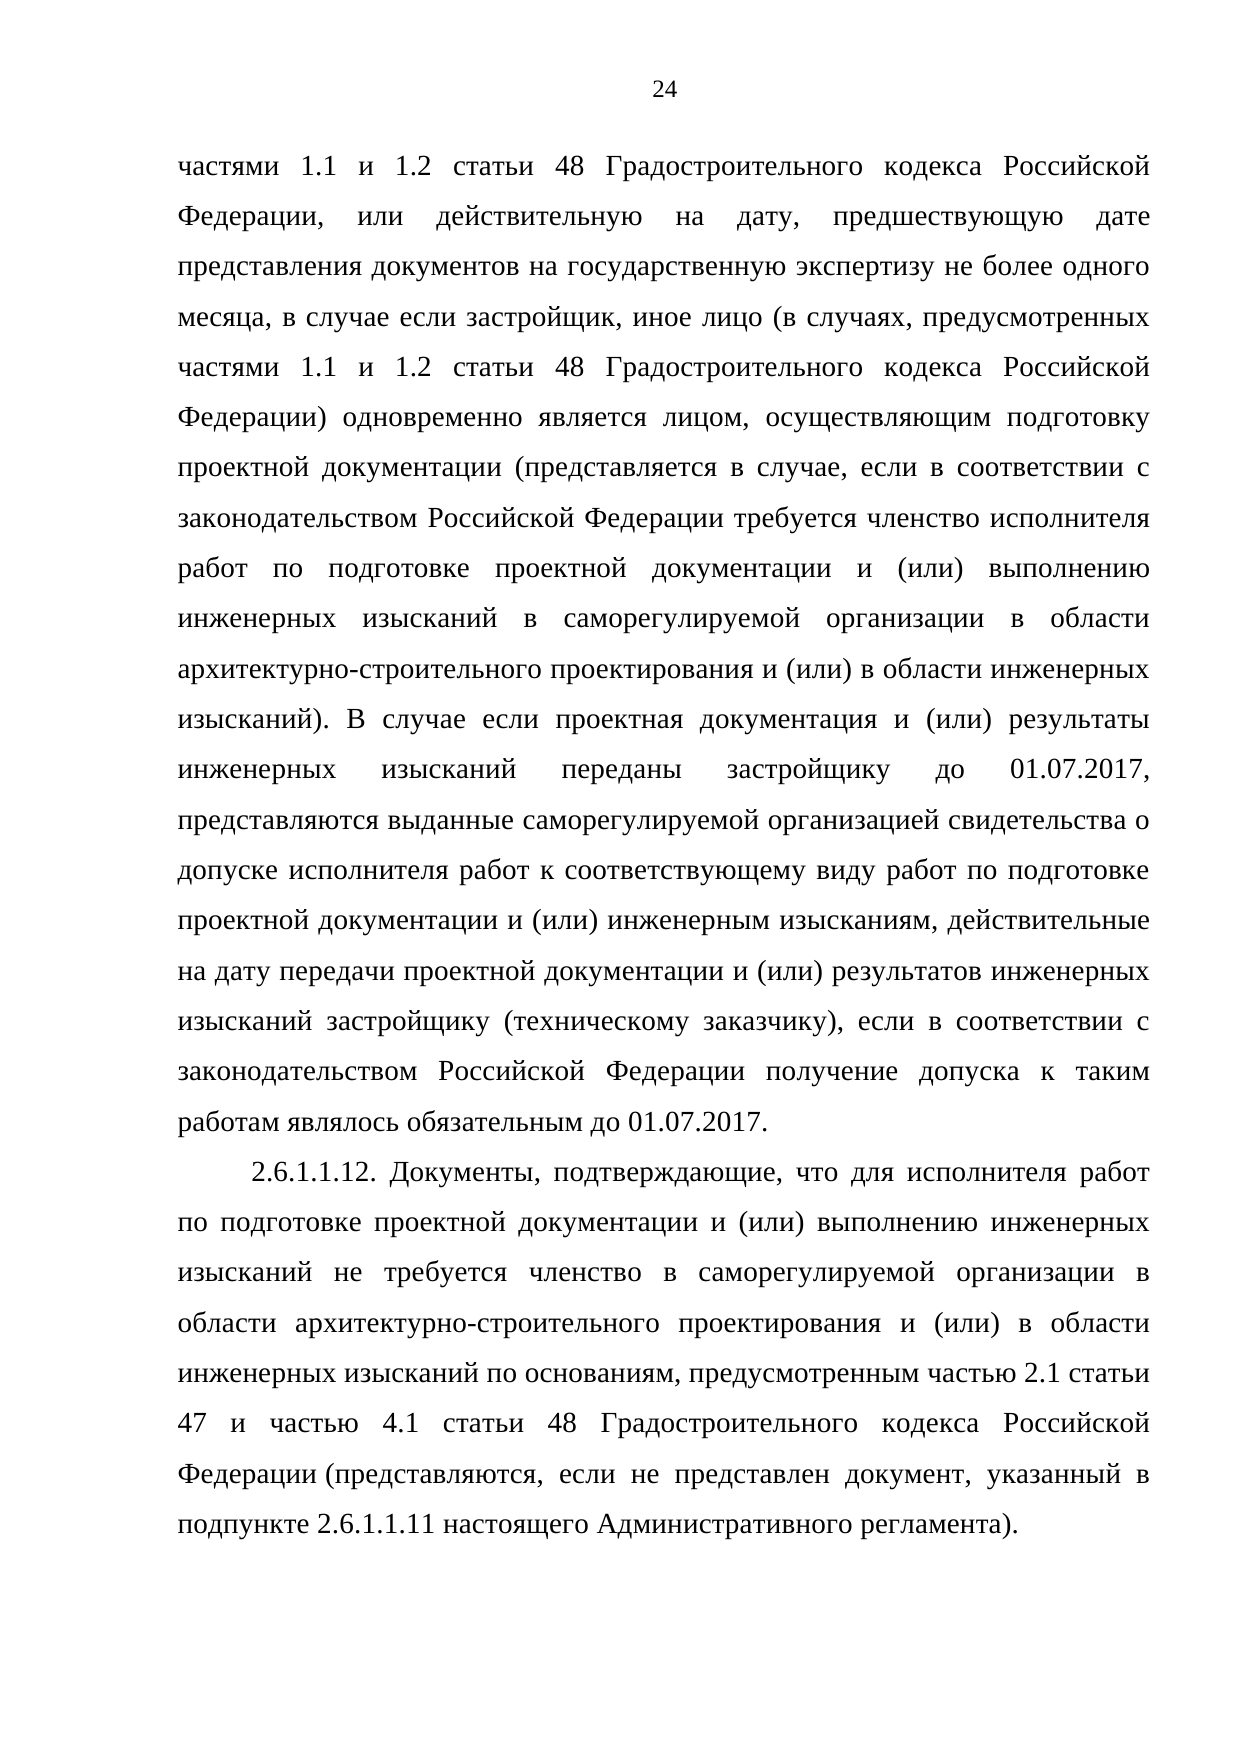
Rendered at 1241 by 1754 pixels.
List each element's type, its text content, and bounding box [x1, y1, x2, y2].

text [177, 148, 1152, 1137]
text 2.6.1.1.12. Документы, подтверждающие, что для исполнителя работ по подготовке проектной документации и (или) выполнению инженерных изысканий не требуется членство в саморегулируемой организации в области архитектурно-строительного проектирования и (или) в области инженерных изысканий по основаниям, предусмотренным частью 2.1 статьи 47 и частью 4.1 статьи 48 Градостроительного кодекса Российской Федерации (представляются, если не представлен документ, указанный в подпункте 2.6.1.1.11 настоящего Административного регламента). [177, 1154, 1152, 1540]
